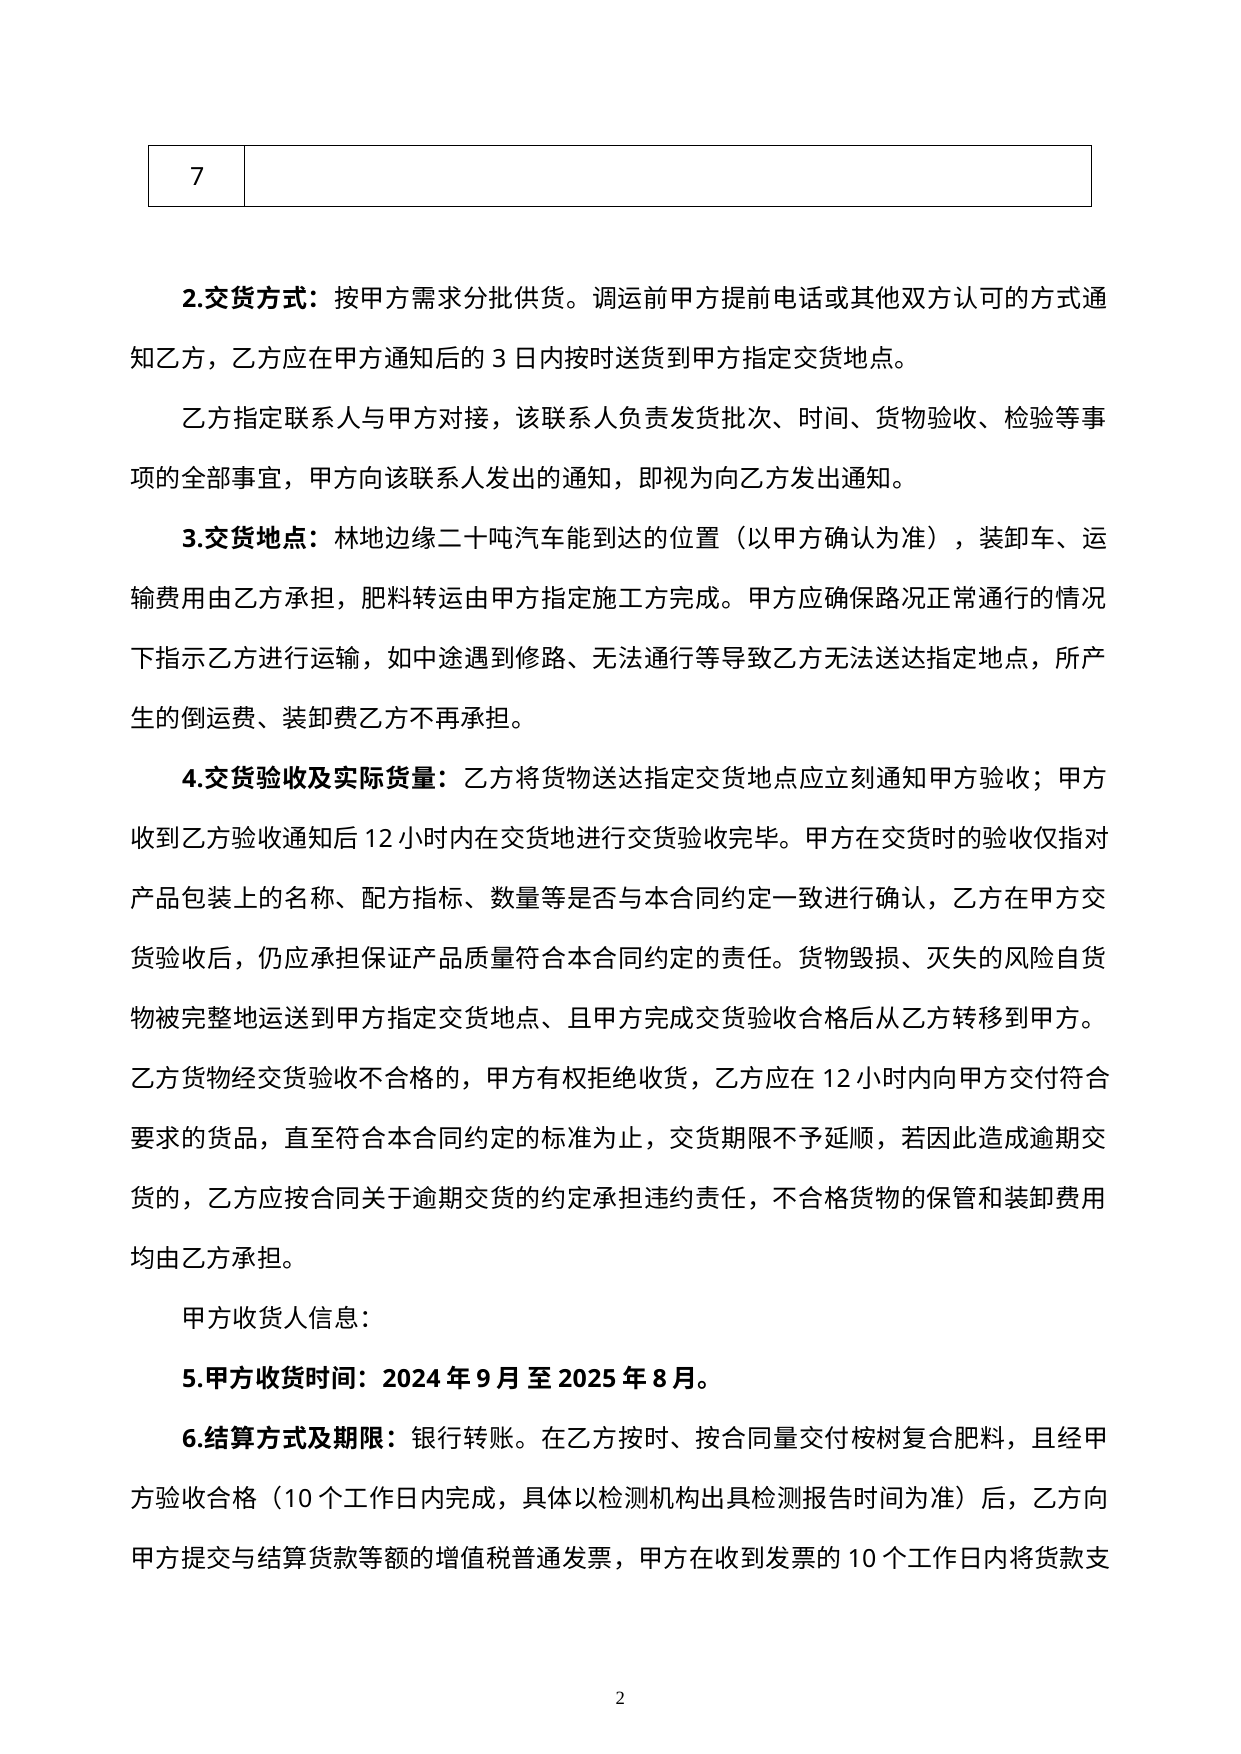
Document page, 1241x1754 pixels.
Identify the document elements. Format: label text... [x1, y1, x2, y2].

text 5.甲方收货时间：2024年9月 至2025年8月。 [130, 1347, 1110, 1407]
text 3.交货地点：林地边缘二十吨汽车能到达的位置（以甲方确认为准），装卸车、运输费用由乙方承担，肥料转运由甲方指定施工方完成。甲方应确保路况正常通行的情况下指示乙方进行运输，如中途遇到修路、无法通行等导致乙方无法送达指定地点，所产生的倒运费、装卸费乙方不再承担。 [130, 507, 1110, 747]
text 甲方收货人信息： [130, 1287, 1110, 1347]
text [130, 1407, 1110, 1587]
text 4.交货验收及实际货量：乙方将货物送达指定交货地点应立刻通知甲方验收；甲方收到乙方验收通知后12小时内在交货地进行交货验收完毕。甲方在交货时的验收仅指对产品包装上的名称、配方指标、数量等是否与本合同约定一致进行确认，乙方在甲方交货验收后，仍应承担保证产品质量符合本合同约定的责任。货物毁损、灭失的风险自货物被完整地运送到甲方指定交货地点、且甲方完成交货验收合格后从乙方转移到甲方。乙方货物经交货验收不合格的，甲方有权拒绝收货，乙方应在12小时内向甲方交付符合要求的货品，直至符合本合同约定的标准为止，交货期限不予延顺，若因此造成逾期交货的，乙方应按合同关于逾期交货的约定承担违约责任，不合格货物的保管和装卸费用均由乙方承担。 [130, 747, 1110, 1287]
table_cell 7 [149, 146, 244, 206]
text 乙方指定联系人与甲方对接，该联系人负责发货批次、时间、货物验收、检验等事项的全部事宜，甲方向该联系人发出的通知，即视为向乙方发出通知。 [130, 387, 1110, 507]
table_cell [245, 146, 1091, 206]
text 2.交货方式：按甲方需求分批供货。调运前甲方提前电话或其他双方认可的方式通知乙方，乙方应在甲方通知后的 3 日内按时送货到甲方指定交货地点。 [130, 267, 1110, 387]
